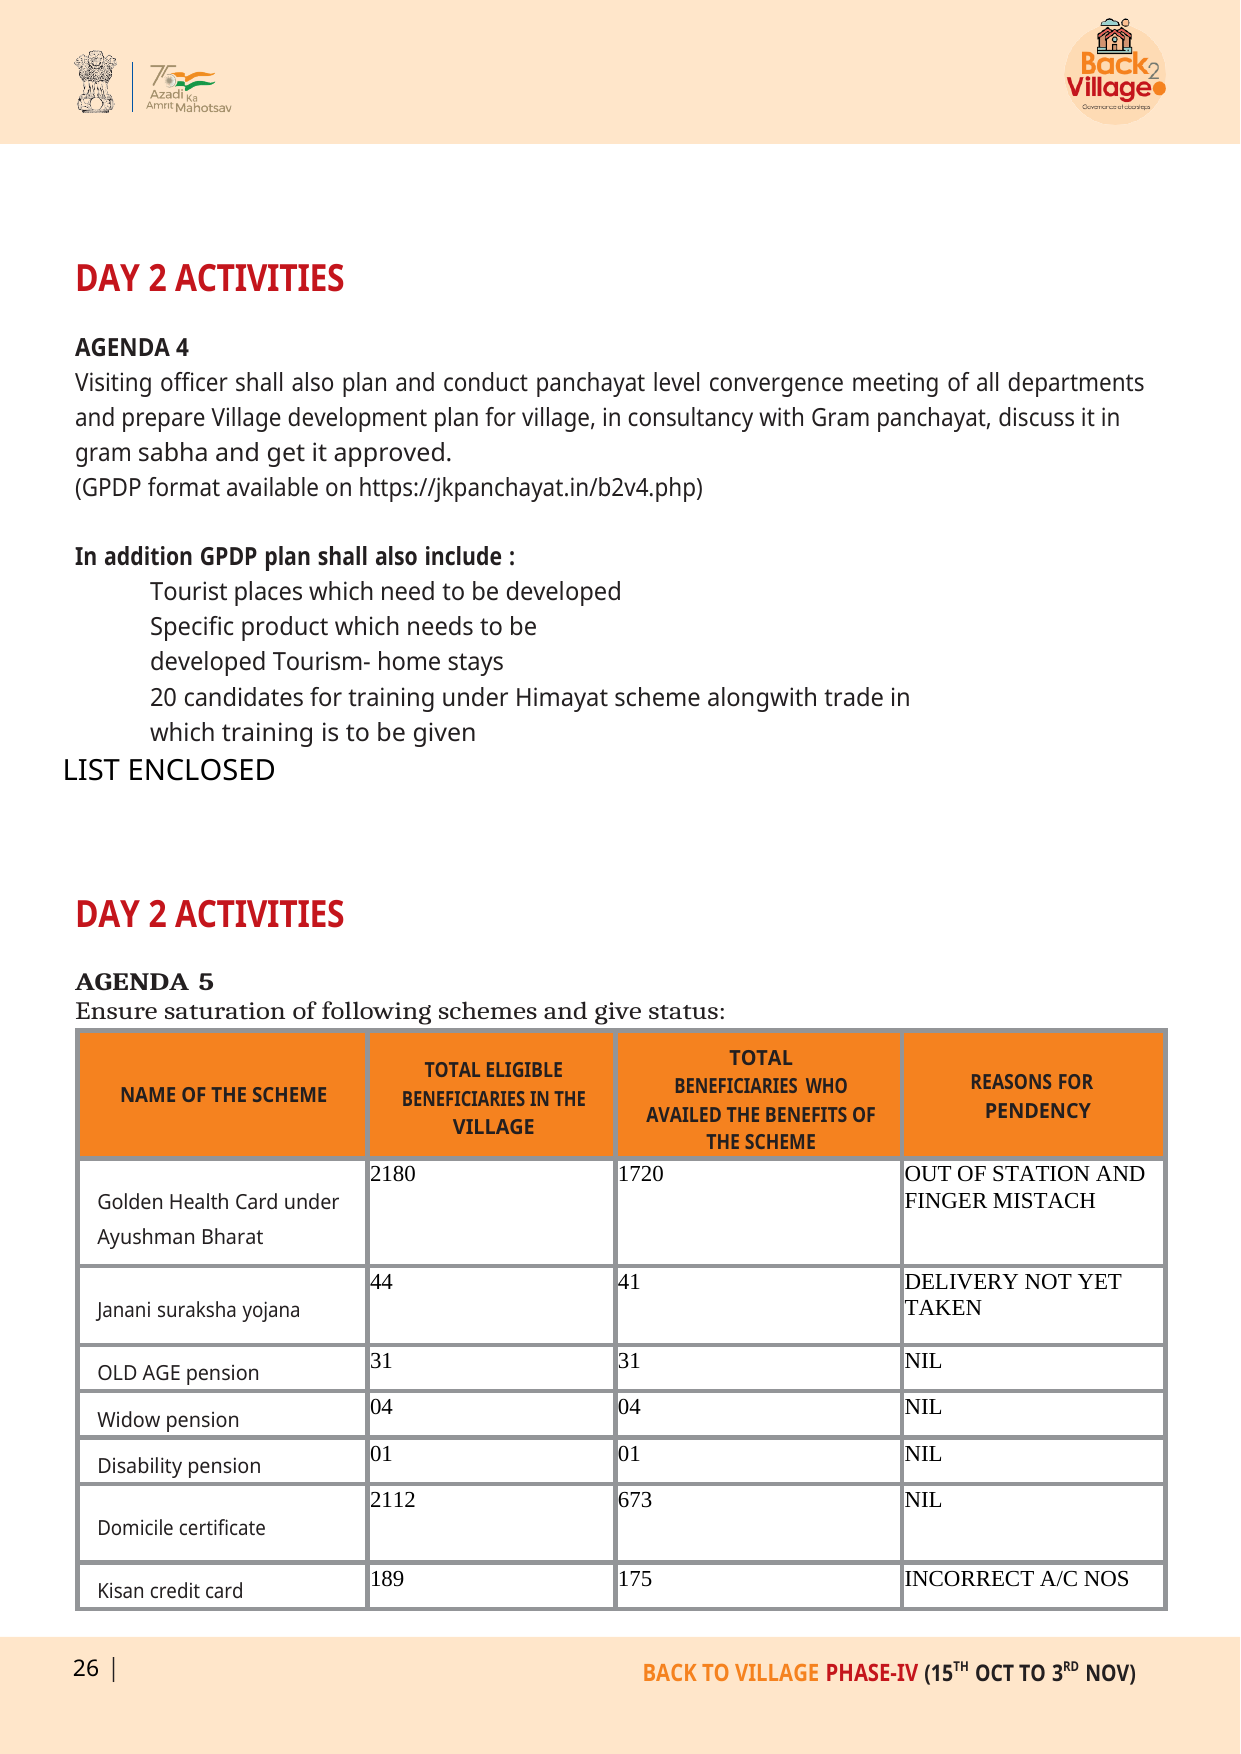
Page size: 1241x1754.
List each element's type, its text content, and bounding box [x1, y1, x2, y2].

table_header TOTAL BENEFICIARIES WHO AVAILED THE BENEFITS OF THE SCHEME [618, 1033, 900, 1156]
table_cell OUT OF STATION AND FINGER MISTACH [904, 1161, 1163, 1263]
picture [74, 50, 117, 113]
table_header TOTAL ELIGIBLE BENEFICIARIES IN THE VILLAGE [370, 1033, 613, 1156]
table_cell 2180 [370, 1161, 613, 1263]
table_cell Golden Health Card under Ayushman Bharat [80, 1161, 365, 1263]
text Tourist places which need to be developed Specific product which needs to be developed Tourism- home stays [150, 574, 632, 678]
table_header NAME OF THE SCHEME [80, 1033, 365, 1156]
table_cell 1720 [618, 1161, 900, 1263]
table_cell 175 [618, 1565, 900, 1607]
table_cell 189 [370, 1565, 613, 1607]
table_cell 44 [370, 1268, 613, 1342]
table_cell Widow pension [80, 1393, 365, 1435]
text LIST ENCLOSED [62, 749, 1184, 789]
table_cell 04 [618, 1393, 900, 1435]
picture [145, 61, 232, 113]
table_cell OLD AGE pension [80, 1347, 365, 1389]
table_cell 01 [370, 1440, 613, 1481]
table_cell 31 [370, 1347, 613, 1389]
table_cell 01 [618, 1440, 900, 1481]
table_cell Disability pension [80, 1440, 365, 1481]
table_cell NIL [904, 1486, 1163, 1560]
table_cell INCORRECT A/C NOS [904, 1565, 1163, 1607]
text 20 candidates for training under Himayat scheme alongwith trade in which training is to be given [150, 679, 928, 748]
subtitle AGENDA 4 [75, 329, 1184, 363]
text (GPDP format available on https://jkpanchayat.in/b2v4.php) [75, 470, 1184, 504]
table_cell DELIVERY NOT YET TAKEN [904, 1268, 1163, 1342]
table_cell 673 [618, 1486, 900, 1560]
table_cell NIL [904, 1393, 1163, 1435]
table_cell NIL [904, 1440, 1163, 1481]
table_cell Kisan credit card [80, 1565, 365, 1607]
subtitle DAY 2 ACTIVITIES [75, 888, 1184, 939]
table_cell NIL [904, 1347, 1163, 1389]
table_cell Janani suraksha yojana [80, 1268, 365, 1342]
subtitle In addition GPDP plan shall also include : [75, 538, 1184, 572]
picture [1064, 18, 1166, 125]
text Ensure saturation of following schemes and give status: [75, 997, 1184, 1026]
table_cell 31 [618, 1347, 900, 1389]
subtitle DAY 2 ACTIVITIES [75, 251, 1184, 302]
subtitle AGENDA 5 [75, 967, 1184, 996]
table_header REASONS FOR PENDENCY [904, 1033, 1163, 1156]
table_cell 41 [618, 1268, 900, 1342]
table_cell 2112 [370, 1486, 613, 1560]
table_cell Domicile certificate [80, 1486, 365, 1560]
text Visiting officer shall also plan and conduct panchayat level convergence meeting of all departments and prepare Village development plan for village, in consultancy with Gram panchayat, discuss it in gram sabha and get it approved. [75, 364, 1160, 469]
table_cell 04 [370, 1393, 613, 1435]
